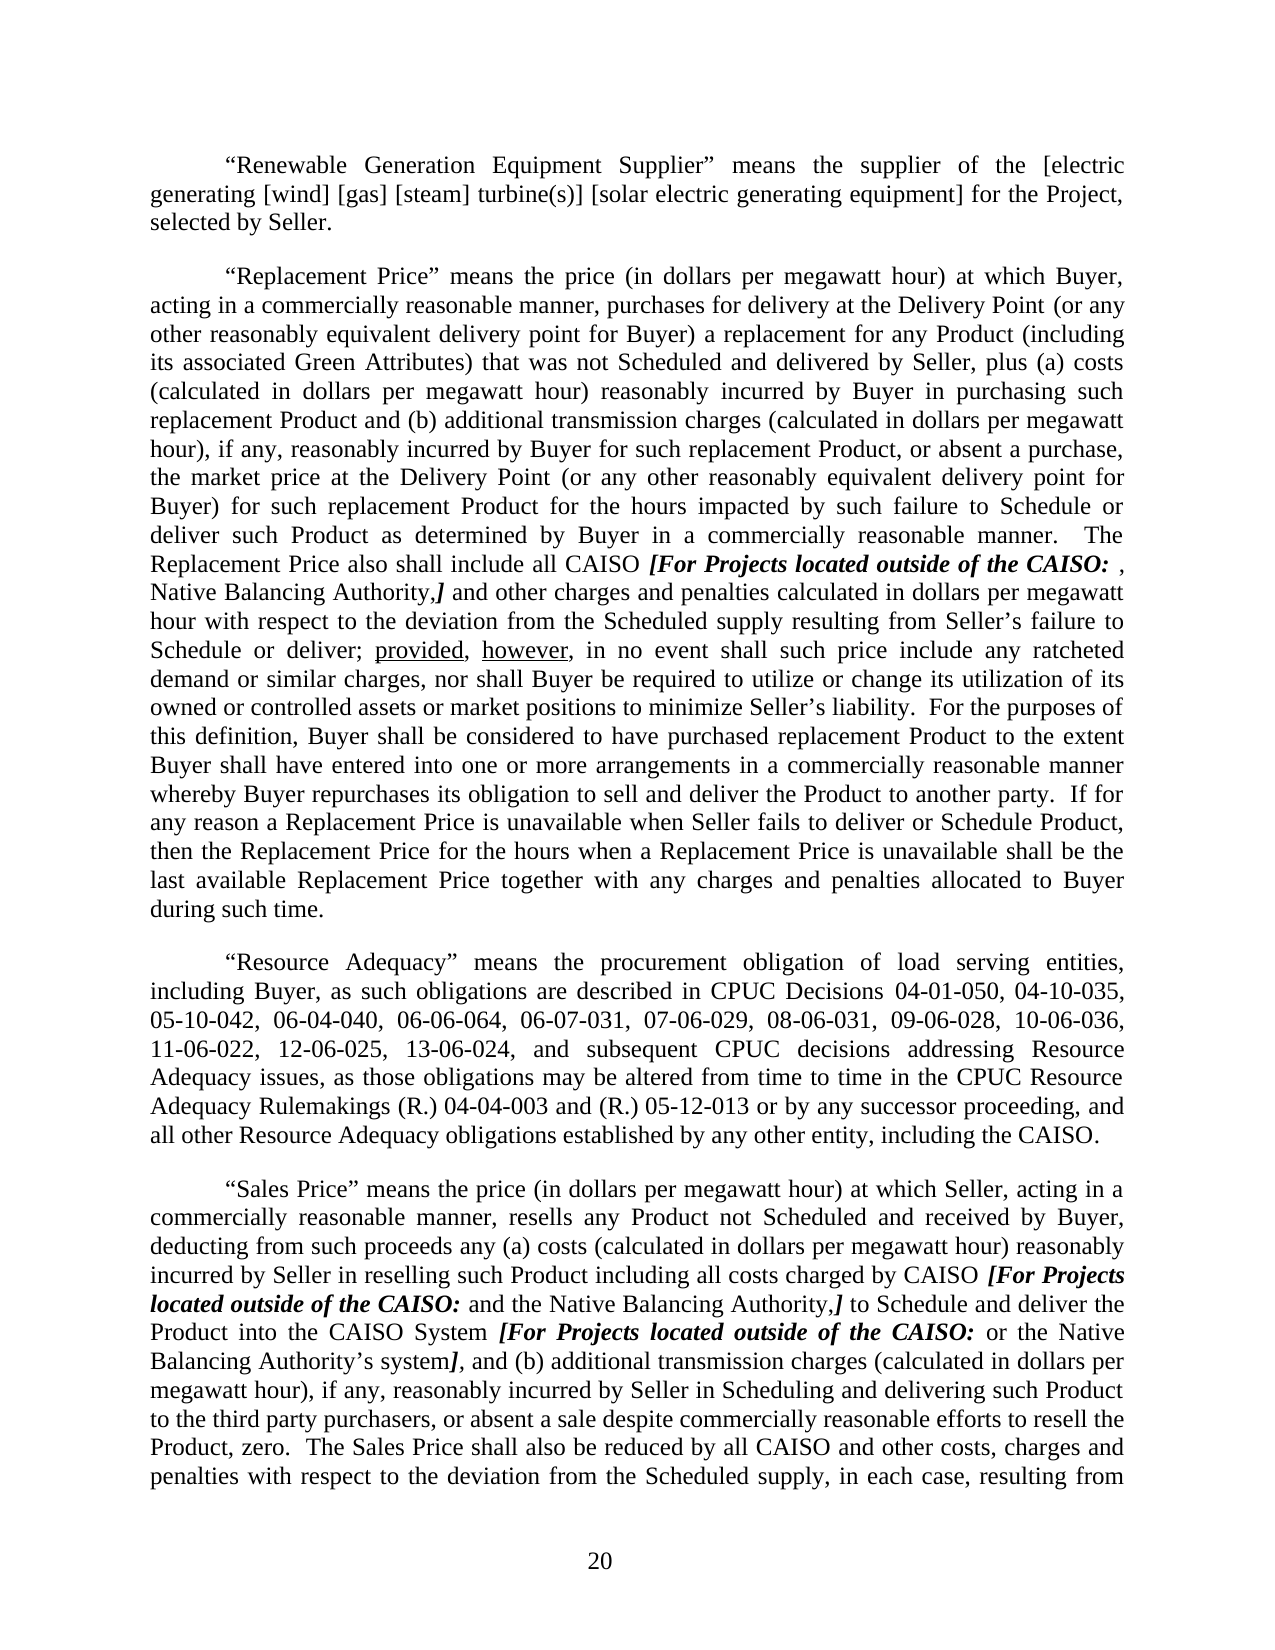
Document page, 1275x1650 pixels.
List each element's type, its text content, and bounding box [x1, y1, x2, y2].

text “Renewable Generation Equipment Supplier” means the supplier of the [electric generating [wind] [gas] [steam] turbine(s)] [solar electric generating equipment] for the Project, selected by Seller. [150, 150, 1125, 236]
text “Replacement Price” means the price (in dollars per megawatt hour) at which Buyer, acting in a commercially reasonable manner, purchases for delivery at the Delivery Point (or any other reasonably equivalent delivery point for Buyer) a replacement for any Product (including its associated Green Attributes) that was not Scheduled and delivered by Seller, plus (a) costs (calculated in dollars per megawatt hour) reasonably incurred by Buyer in purchasing such replacement Product and (b) additional transmission charges (calculated in dollars per megawatt hour), if any, reasonably incurred by Buyer for such replacement Product, or absent a purchase, the market price at the Delivery Point (or any other reasonably equivalent delivery point for Buyer) for such replacement Product for the hours impacted by such failure to Schedule or deliver such Product as determined by Buyer in a commercially reasonable manner. The Replacement Price also shall include all CAISO [For Projects located outside of the CAISO: , Native Balancing Authority,] and other charges and penalties calculated in dollars per megawatt hour with respect to the deviation from the Scheduled supply resulting from Seller’s failure to Schedule or deliver; provided, however, in no event shall such price include any ratcheted demand or similar charges, nor shall Buyer be required to utilize or change its utilization of its owned or controlled assets or market positions to minimize Seller’s liability. For the purposes of this definition, Buyer shall be considered to have purchased replacement Product to the extent Buyer shall have entered into one or more arrangements in a commercially reasonable manner whereby Buyer repurchases its obligation to sell and deliver the Product to another party. If for any reason a Replacement Price is unavailable when Seller fails to deliver or Schedule Product, then the Replacement Price for the hours when a Replacement Price is unavailable shall be the last available Replacement Price together with any charges and penalties allocated to Buyer during such time. [150, 261, 1125, 922]
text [150, 1174, 1125, 1490]
text “Resource Adequacy” means the procurement obligation of load serving entities, including Buyer, as such obligations are described in CPUC Decisions 04-01-050, 04-10-035, 05-10-042, 06-04-040, 06-06-064, 06-07-031, 07-06-029, 08-06-031, 09-06-028, 10-06-036, 11-06-022, 12-06-025, 13-06-024, and subsequent CPUC decisions addressing Resource Adequacy issues, as those obligations may be altered from time to time in the CPUC Resource Adequacy Rulemakings (R.) 04-04-003 and (R.) 05-12-013 or by any successor proceeding, and all other Resource Adequacy obligations established by any other entity, including the CAISO. [150, 947, 1125, 1149]
